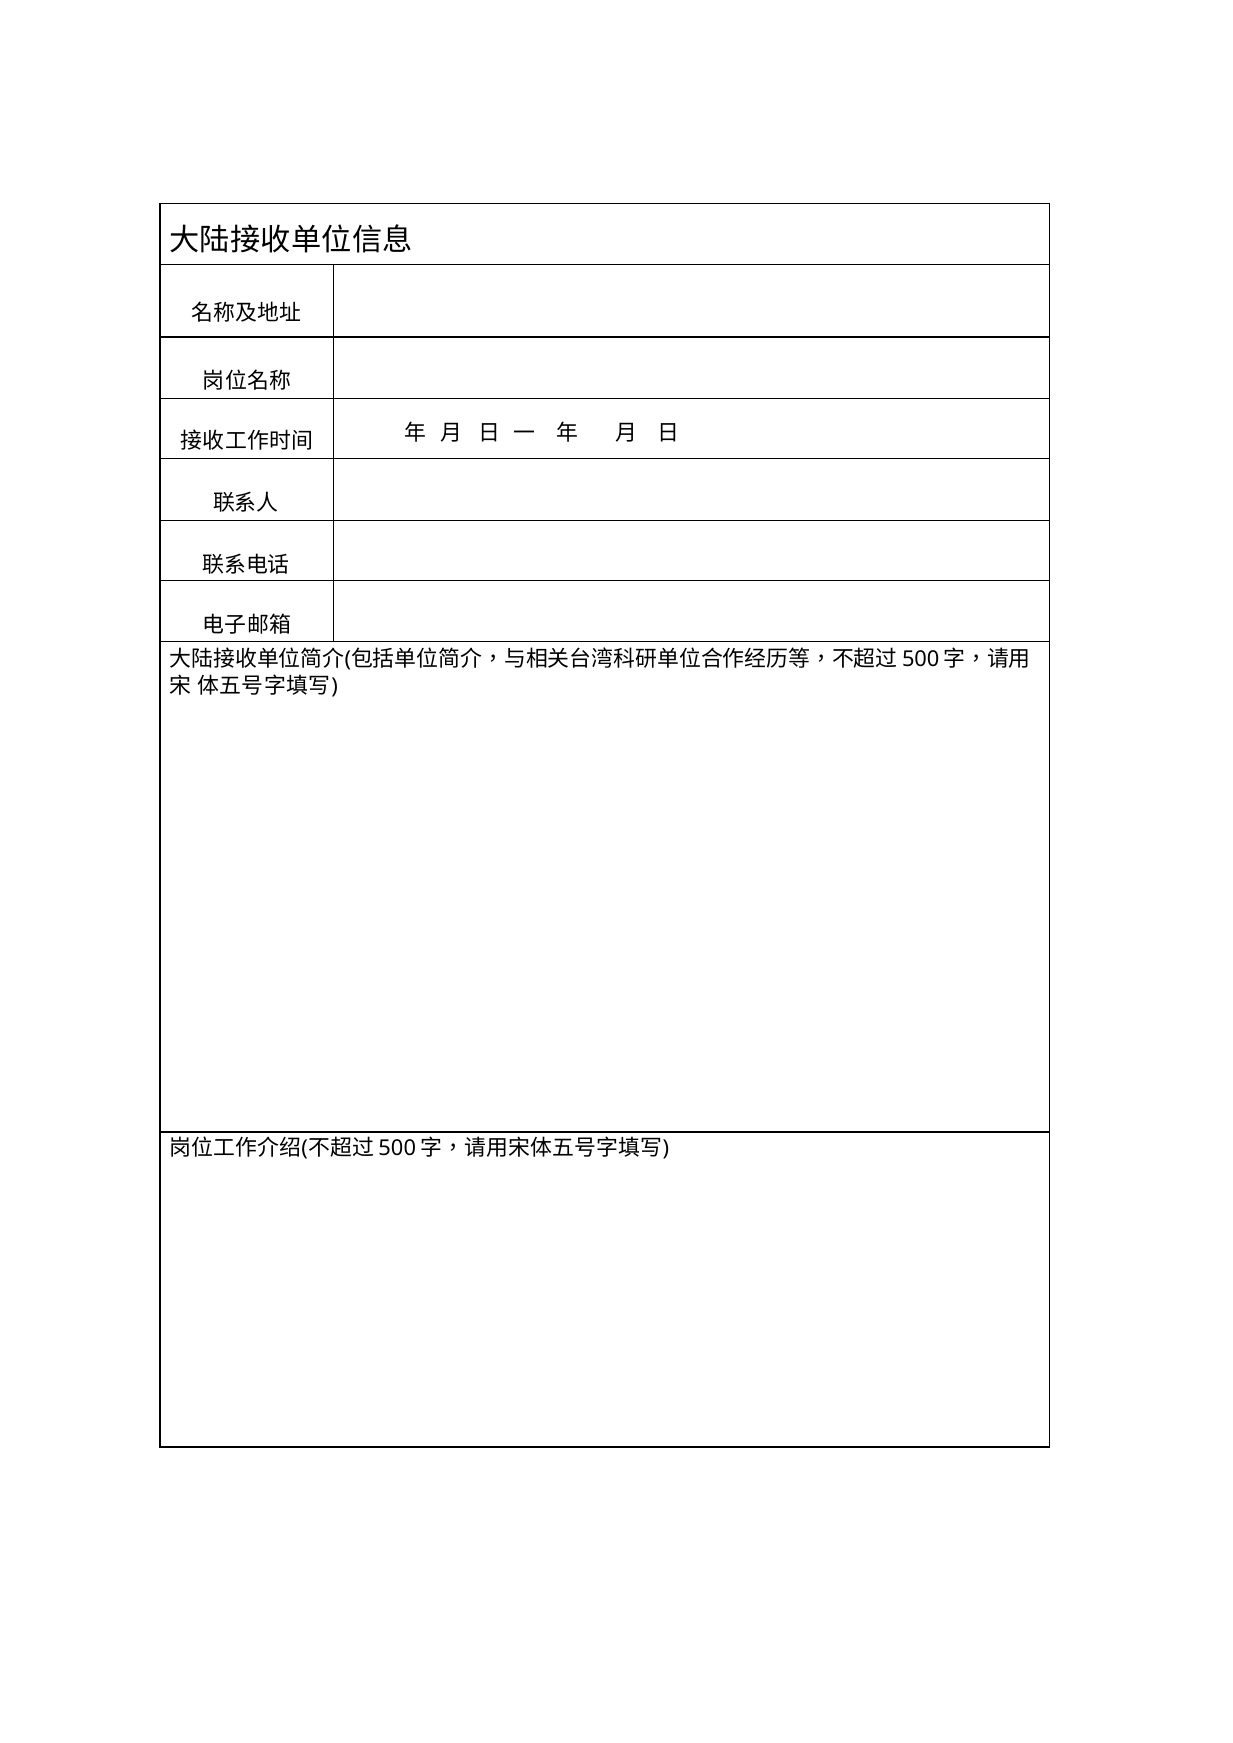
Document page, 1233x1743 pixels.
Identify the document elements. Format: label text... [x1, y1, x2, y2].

table_cell [334, 265, 1049, 336]
table_cell 接收工作时间 [161, 399, 333, 458]
table_cell 联系人 [161, 459, 333, 519]
table_header 大陆接收单位信息 [161, 204, 1049, 263]
table_cell [334, 459, 1049, 519]
table_cell 岗位名称 [161, 338, 333, 398]
table_cell 电子邮箱 [161, 581, 333, 641]
table_cell 名称及地址 [161, 265, 333, 336]
table_cell 联系电话 [161, 521, 333, 580]
table_cell 岗位工作介绍(不超过500字，请用宋体五号字填写) [161, 1133, 1049, 1446]
table_cell [334, 338, 1049, 398]
table_cell [334, 581, 1049, 641]
table_cell [334, 521, 1049, 580]
table_cell 大陆接收单位简介(包括单位简介，与相关台湾科研单位合作经历等，不超过500字，请用宋 体五号字填写) [161, 642, 1049, 1131]
table_cell 年 月 日 一 年 月 日 [334, 399, 1049, 458]
